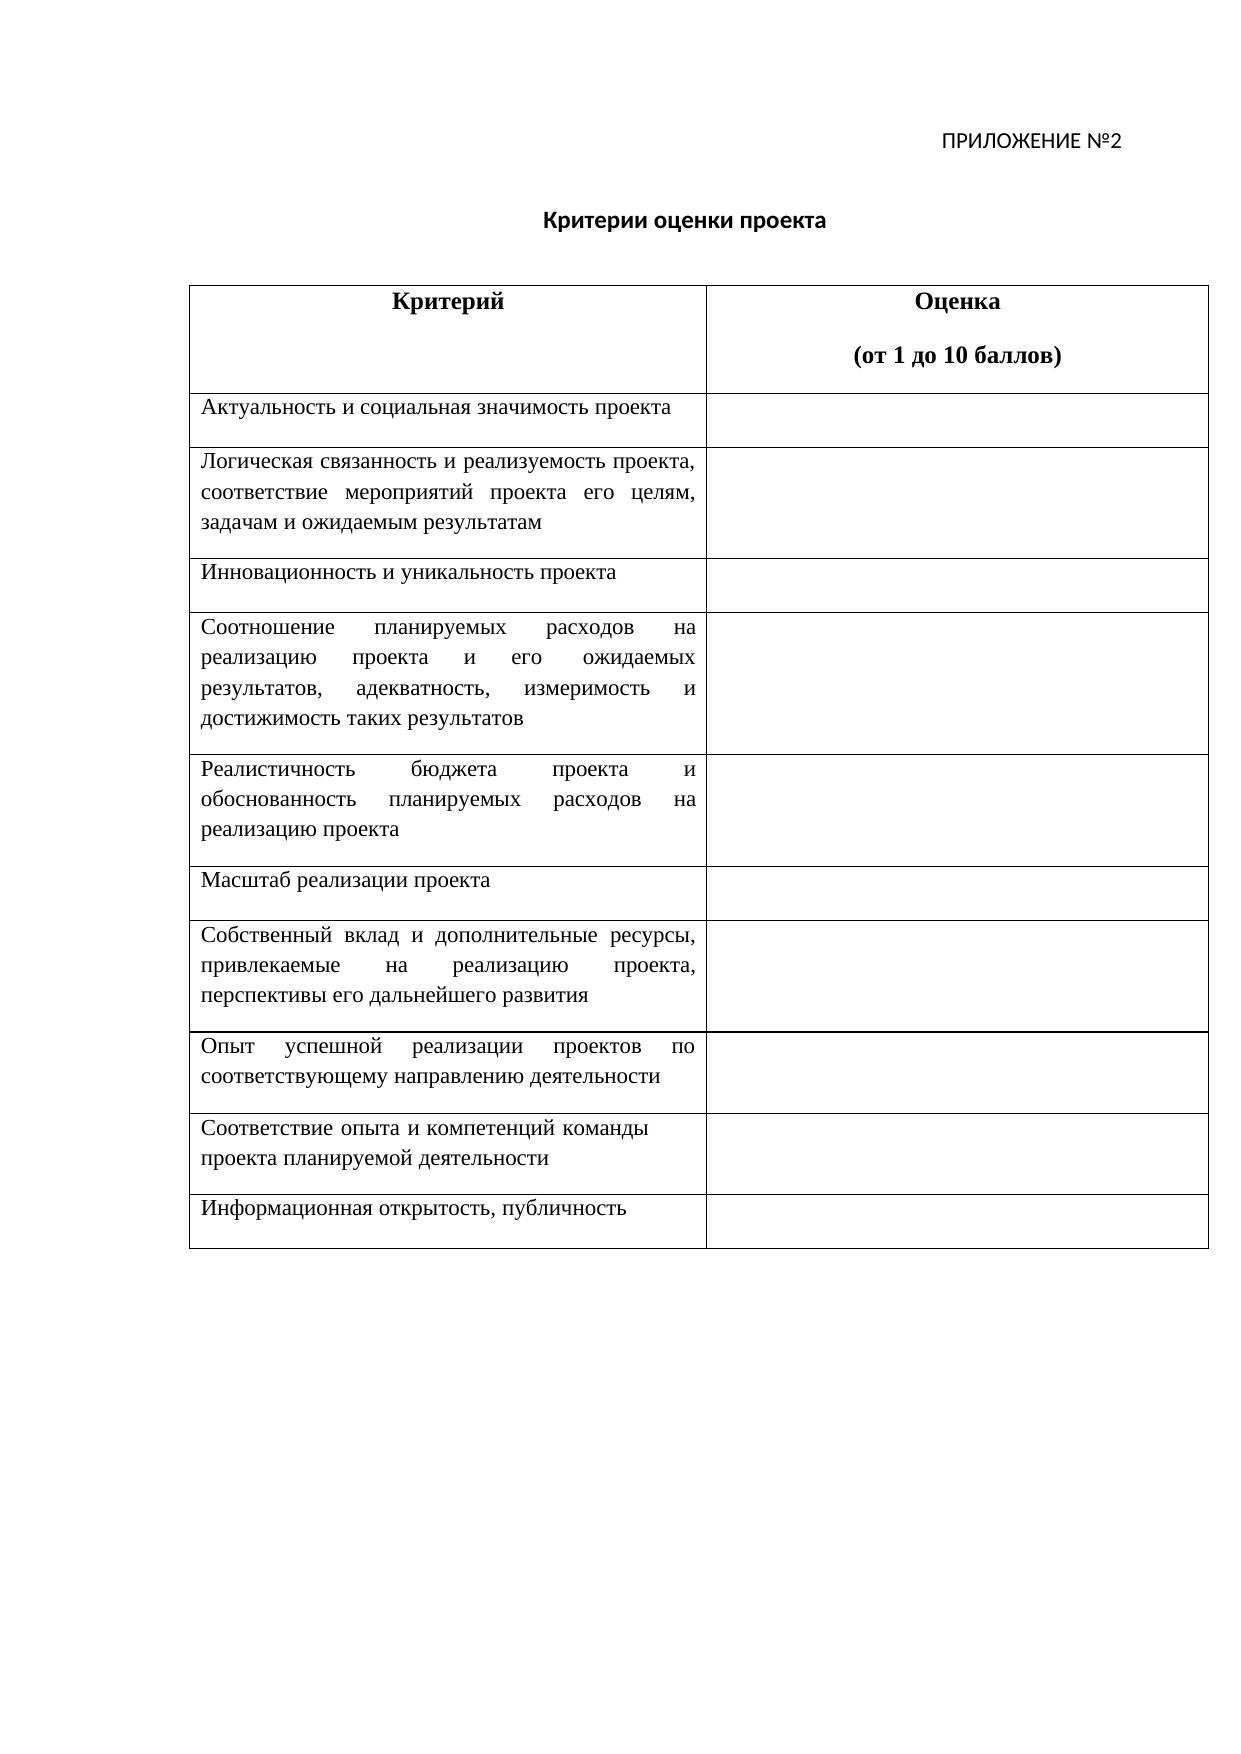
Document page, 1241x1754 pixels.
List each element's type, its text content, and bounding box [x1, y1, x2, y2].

table_cell Соответствие опыта и компетенций команды проекта планируемой деятельности [190, 1114, 706, 1194]
table_header Оценка (от 1 до 10 баллов) [707, 286, 1208, 393]
table_cell Соотношение планируемых расходов на реализацию проекта и его ожидаемых результатов, адекватность, измеримость и достижимость таких результатов [190, 613, 706, 754]
table_cell [707, 921, 1208, 1031]
text ПРИЛОЖЕНИЕ №2 [177, 126, 1122, 154]
table_cell [707, 867, 1208, 920]
table_cell [707, 755, 1208, 866]
table_cell [707, 1114, 1208, 1194]
table_cell [707, 559, 1208, 612]
table_cell Инновационность и уникальность проекта [190, 559, 706, 612]
table_header Критерий [190, 286, 706, 393]
table_cell Собственный вклад и дополнительные ресурсы, привлекаемые на реализацию проекта, перспективы его дальнейшего развития [190, 921, 706, 1031]
table_cell Реалистичность бюджета проекта и обоснованность планируемых расходов на реализацию проекта [190, 755, 706, 866]
table_cell [707, 613, 1208, 754]
table_cell [707, 394, 1208, 447]
table_cell Опыт успешной реализации проектов по соответствующему направлению деятельности [190, 1033, 706, 1113]
table_cell Актуальность и социальная значимость проекта [190, 394, 706, 447]
table_cell Информационная открытость, публичность [190, 1195, 706, 1248]
table_cell [707, 448, 1208, 558]
table_cell Масштаб реализации проекта [190, 867, 706, 920]
table_cell Логическая связанность и реализуемость проекта, соответствие мероприятий проекта его целям, задачам и ожидаемым результатам [190, 448, 706, 558]
text Критерии оценки проекта [301, 204, 1068, 234]
table_cell [707, 1195, 1208, 1248]
table_cell [707, 1033, 1208, 1113]
